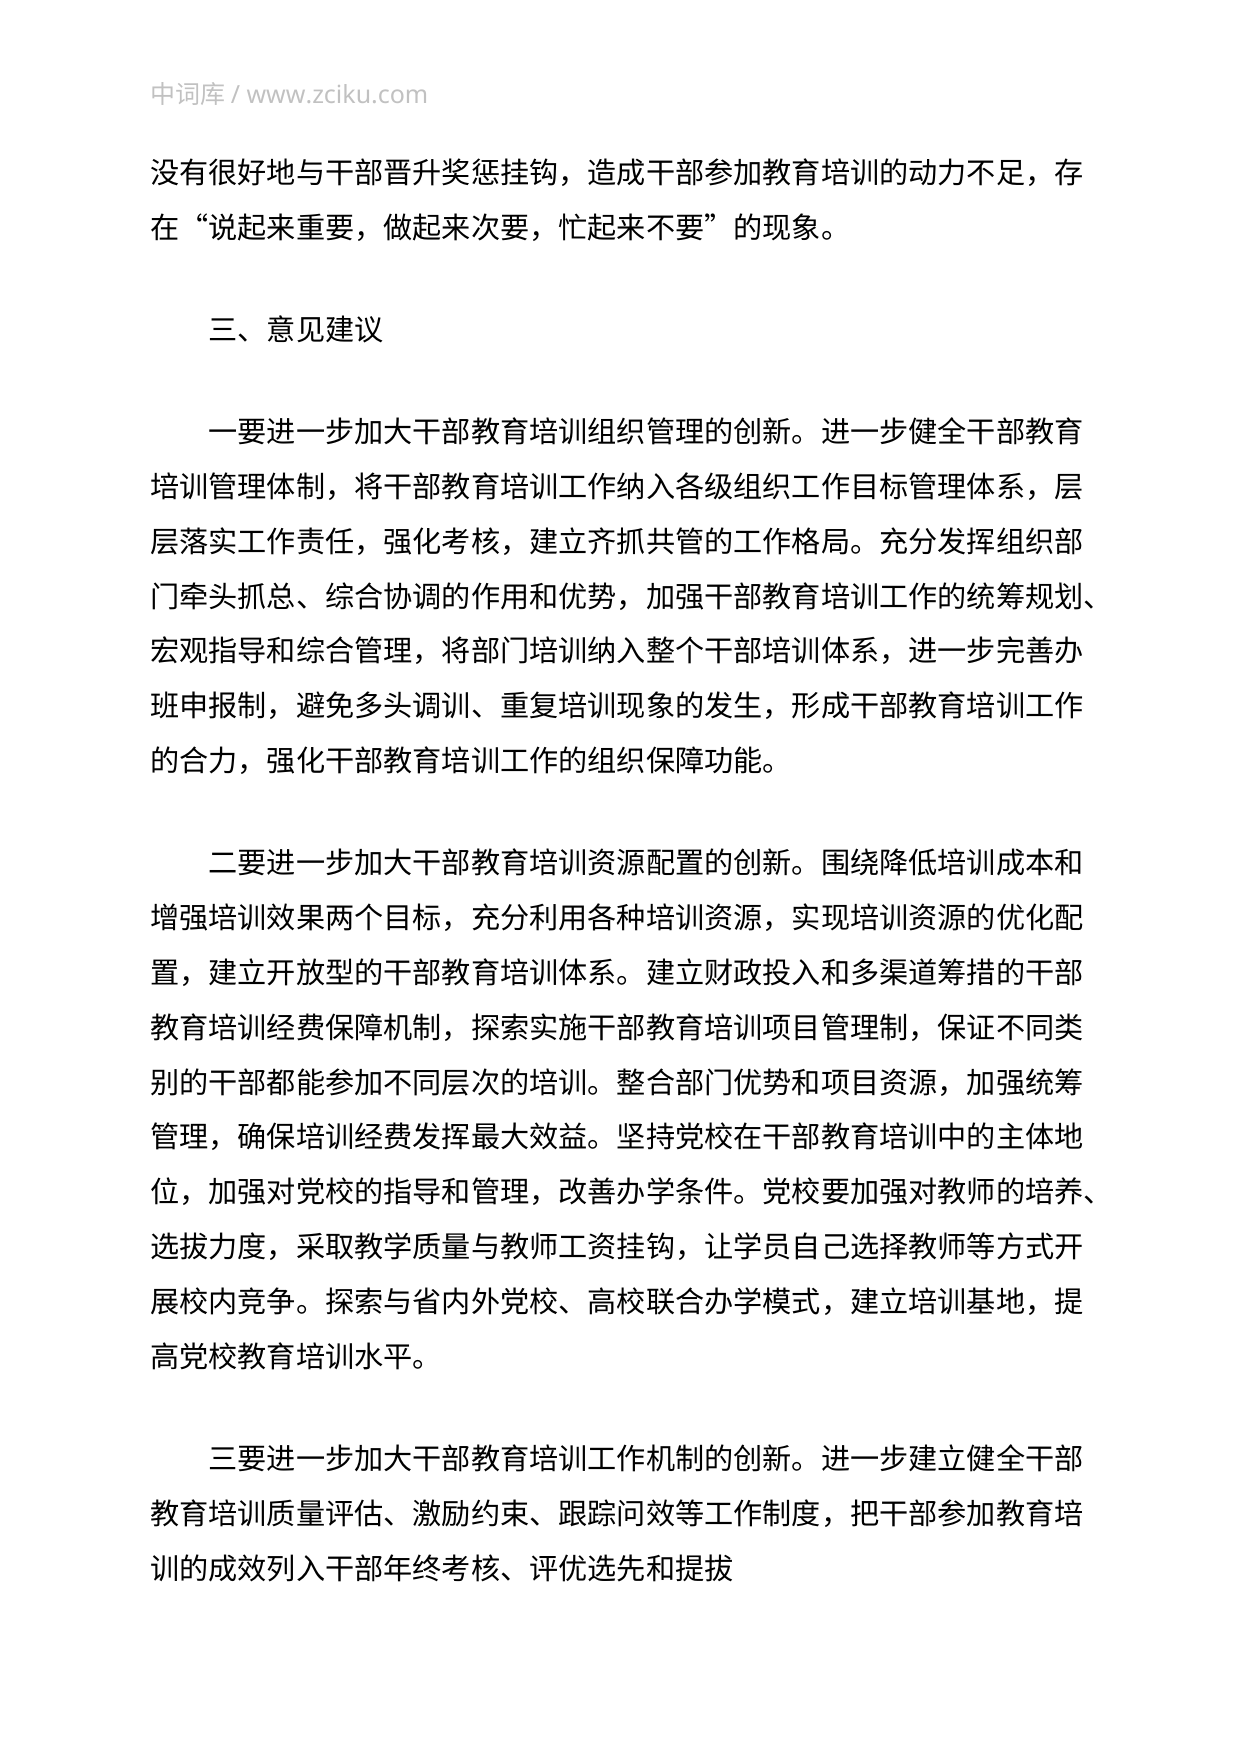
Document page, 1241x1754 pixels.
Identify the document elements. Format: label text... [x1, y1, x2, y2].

text 三、意见建议 [150, 307, 1090, 349]
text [150, 150, 1090, 247]
text 二要进一步加大干部教育培训资源配置的创新。围绕降低培训成本和增强培训效果两个目标，充分利用各种培训资源，实现培训资源的优化配置，建立开放型的干部教育培训体系。建立财政投入和多渠道筹措的干部教育培训经费保障机制，探索实施干部教育培训项目管理制，保证不同类别的干部都能参加不同层次的培训。整合部门优势和项目资源，加强统筹管理，确保培训经费发挥最大效益。坚持党校在干部教育培训中的主体地位，加强对党校的指导和管理，改善办学条件。党校要加强对教师的培养、选拔力度，采取教学质量与教师工资挂钩，让学员自己选择教师等方式开展校内竞争。探索与省内外党校、高校联合办学模式，建立培训基地，提高党校教育培训水平。 [150, 839, 1090, 1376]
text 一要进一步加大干部教育培训组织管理的创新。进一步健全干部教育培训管理体制，将干部教育培训工作纳入各级组织工作目标管理体系，层层落实工作责任，强化考核，建立齐抓共管的工作格局。充分发挥组织部门牵头抓总、综合协调的作用和优势，加强干部教育培训工作的统筹规划、宏观指导和综合管理，将部门培训纳入整个干部培训体系，进一步完善办班申报制，避免多头调训、重复培训现象的发生，形成干部教育培训工作的合力，强化干部教育培训工作的组织保障功能。 [150, 408, 1090, 780]
text 三要进一步加大干部教育培训工作机制的创新。进一步建立健全干部教育培训质量评估、激励约束、跟踪问效等工作制度，把干部参加教育培训的成效列入干部年终考核、评优选先和提拔 [150, 1435, 1090, 1587]
